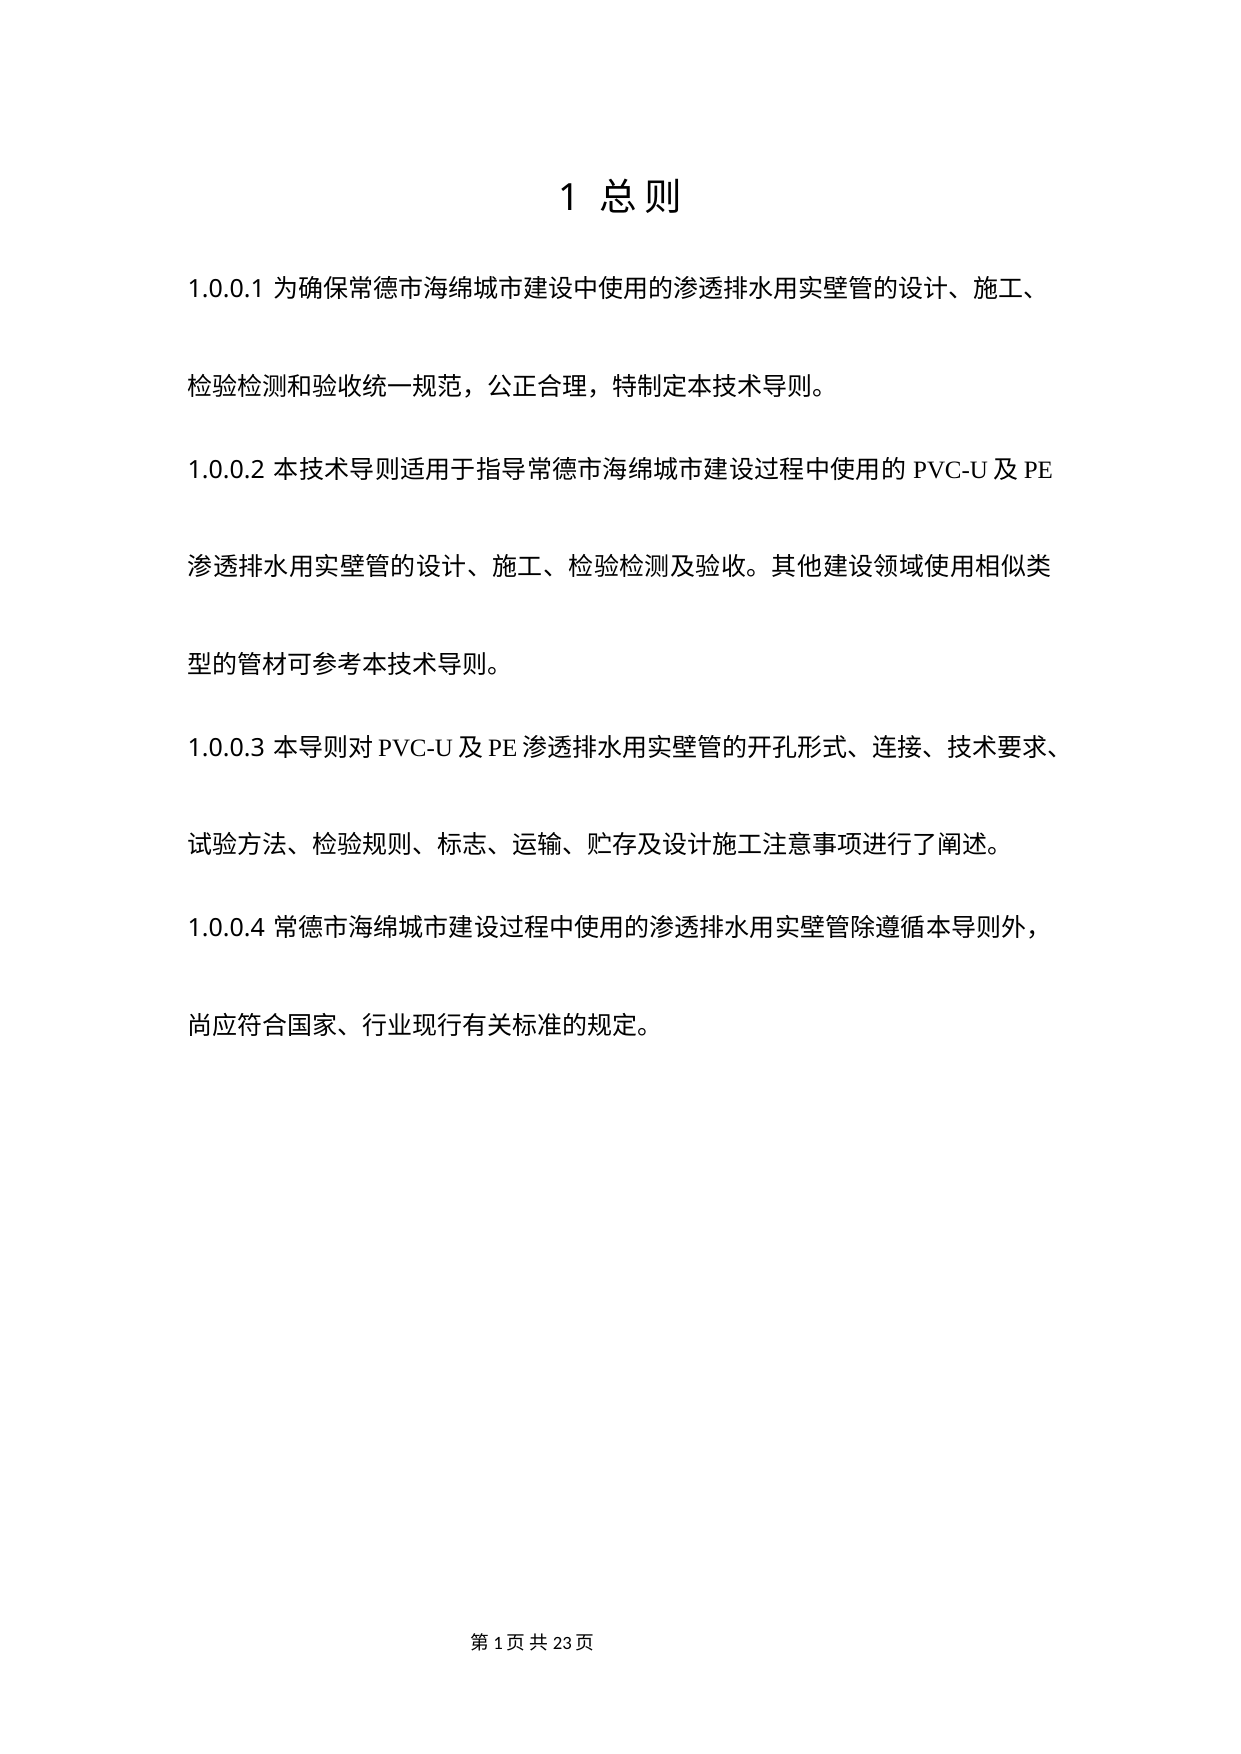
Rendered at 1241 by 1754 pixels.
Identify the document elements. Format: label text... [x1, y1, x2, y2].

text 1 总 则 [187, 162, 1053, 227]
text .2 本技术导则适用于指导常德市海绵城市建设过程中使用的PVC-U及PE渗透排水用实壁管的设计、施工、检验检测及验收。其他建设领域使用相似类型的管材可参考本技术导则。 [187, 435, 1053, 695]
text .4 常德市海绵城市建设过程中使用的渗透排水用实壁管除遵循本导则外，尚应符合国家、行业现行有关标准的规定。 [187, 893, 1053, 1056]
text .1 为确保常德市海绵城市建设中使用的渗透排水用实壁管的设计、施工、检验检测和验收统一规范，公正合理，特制定本技术导则。 [187, 254, 1053, 417]
text .3 本导则对PVC-U及PE渗透排水用实壁管的开孔形式、连接、技术要求、试验方法、检验规则、标志、运输、贮存及设计施工注意事项进行了阐述。 [187, 713, 1053, 875]
